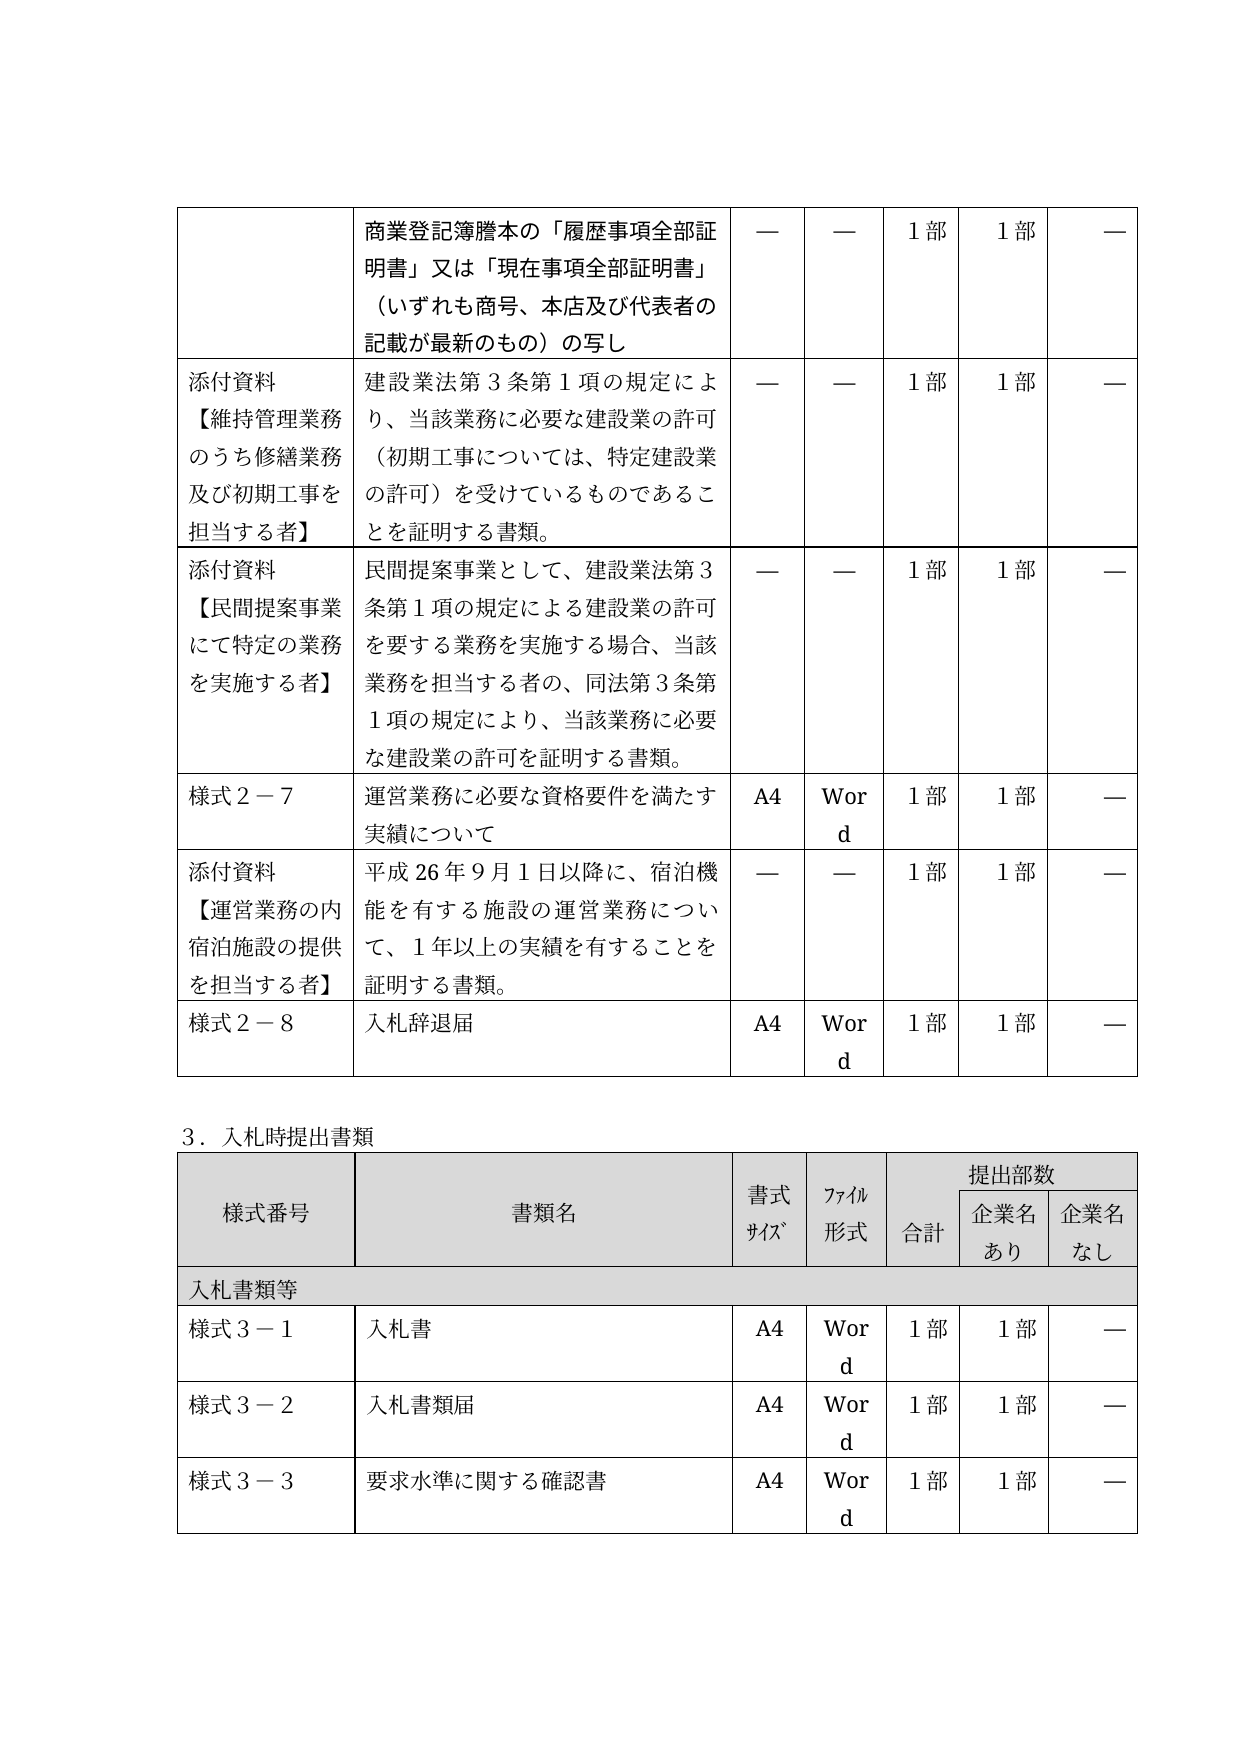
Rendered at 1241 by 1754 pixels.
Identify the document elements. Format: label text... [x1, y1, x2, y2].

table_header ﾌｧｲﾙ 形式 [807, 1153, 886, 1266]
table_header 書類名 [356, 1153, 732, 1266]
table_cell １部 [884, 1001, 958, 1076]
table_cell １部 [959, 1001, 1047, 1076]
table_cell １部 [887, 1382, 959, 1457]
table_cell 入札辞退届 [354, 1001, 730, 1076]
table_cell 企業名 なし [1049, 1191, 1137, 1266]
table_cell ― [805, 850, 883, 999]
table_cell A4 [733, 1382, 806, 1457]
table_cell ― [1048, 1001, 1137, 1076]
table_cell Word [807, 1458, 886, 1533]
table_cell A4 [733, 1458, 806, 1533]
table_cell ― [1049, 1458, 1137, 1533]
table_cell 要求水準に関する確認書 [356, 1458, 732, 1533]
table_cell Word [807, 1306, 886, 1381]
table_cell １部 [959, 359, 1047, 546]
table_cell ― [1049, 1382, 1137, 1457]
table_cell １部 [884, 359, 958, 546]
table_header 書式 ｻｲｽﾞ [733, 1153, 806, 1266]
table_cell 入札書類等 [178, 1267, 1137, 1305]
table_cell １部 [884, 208, 958, 358]
table_cell １部 [960, 1458, 1048, 1533]
table_cell ― [731, 850, 804, 999]
table_cell ― [1049, 1306, 1137, 1381]
table_cell １部 [960, 1306, 1048, 1381]
table_cell 様式２－７ [178, 774, 353, 848]
table_cell １部 [960, 1382, 1048, 1457]
table_cell ― [1048, 359, 1137, 546]
table_cell ― [805, 208, 883, 358]
table_cell A4 [733, 1306, 806, 1381]
table_cell ― [731, 548, 804, 772]
table_cell １部 [884, 850, 958, 999]
table_cell 添付資料 【運営業務の内宿泊施設の提供を担当する者】 [178, 850, 353, 999]
table_cell １部 [959, 208, 1047, 358]
table_cell 商業登記簿謄本の「履歴事項全部証明書」又は「現在事項全部証明書」（いずれも商号、本店及び代表者の記載が最新のもの）の写し [354, 208, 730, 358]
subtitle ３．入札時提出書類 [177, 1114, 1063, 1152]
table_cell １部 [884, 774, 958, 848]
table_cell ― [805, 548, 883, 772]
table_cell １部 [887, 1458, 959, 1533]
table_cell ― [1048, 548, 1137, 772]
table_cell Word [807, 1382, 886, 1457]
table_cell 入札書類届 [356, 1382, 732, 1457]
table_cell ― [1048, 850, 1137, 999]
table_cell Word [805, 774, 883, 848]
table_cell １部 [959, 774, 1047, 848]
table_cell 様式２－８ [178, 1001, 353, 1076]
table_cell 運営業務に必要な資格要件を満たす実績について [354, 774, 730, 848]
table_cell A4 [731, 1001, 804, 1076]
table_cell 平成26年９月１日以降に、宿泊機能を有する施設の運営業務について、１年以上の実績を有することを証明する書類。 [354, 850, 730, 999]
table_cell ― [805, 359, 883, 546]
table_cell 様式３－２ [178, 1382, 354, 1457]
table_header 提出部数 [887, 1153, 1137, 1190]
table_cell 様式３－３ [178, 1458, 354, 1533]
table_cell １部 [884, 548, 958, 772]
table_cell A4 [731, 774, 804, 848]
table_cell ― [731, 359, 804, 546]
table_header 様式番号 [178, 1153, 354, 1266]
table_cell 企業名 あり [960, 1191, 1048, 1266]
table_cell 添付資料 【民間提案事業にて特定の業務を実施する者】 [178, 548, 353, 772]
table_cell 合計 [887, 1190, 959, 1266]
table_cell 様式３－１ [178, 1306, 354, 1381]
table_cell １部 [887, 1306, 959, 1381]
table_cell ― [731, 208, 804, 358]
table_cell ― [1048, 208, 1137, 358]
table_cell 民間提案事業として、建設業法第３条第１項の規定による建設業の許可を要する業務を実施する場合、当該業務を担当する者の、同法第３条第１項の規定により、当該業務に必要な建設業の許可を証明する書類。 [354, 548, 730, 772]
table_cell Word [805, 1001, 883, 1076]
table_cell 添付資料 【維持管理業務のうち修繕業務及び初期工事を担当する者】 [178, 359, 353, 546]
table_cell 入札書 [356, 1306, 732, 1381]
table_cell ― [1048, 774, 1137, 848]
table_cell 建設業法第３条第１項の規定により、当該業務に必要な建設業の許可（初期工事については、特定建設業の許可）を受けているものであることを証明する書類。 [354, 359, 730, 546]
table_cell １部 [959, 850, 1047, 999]
table_cell １部 [959, 548, 1047, 772]
